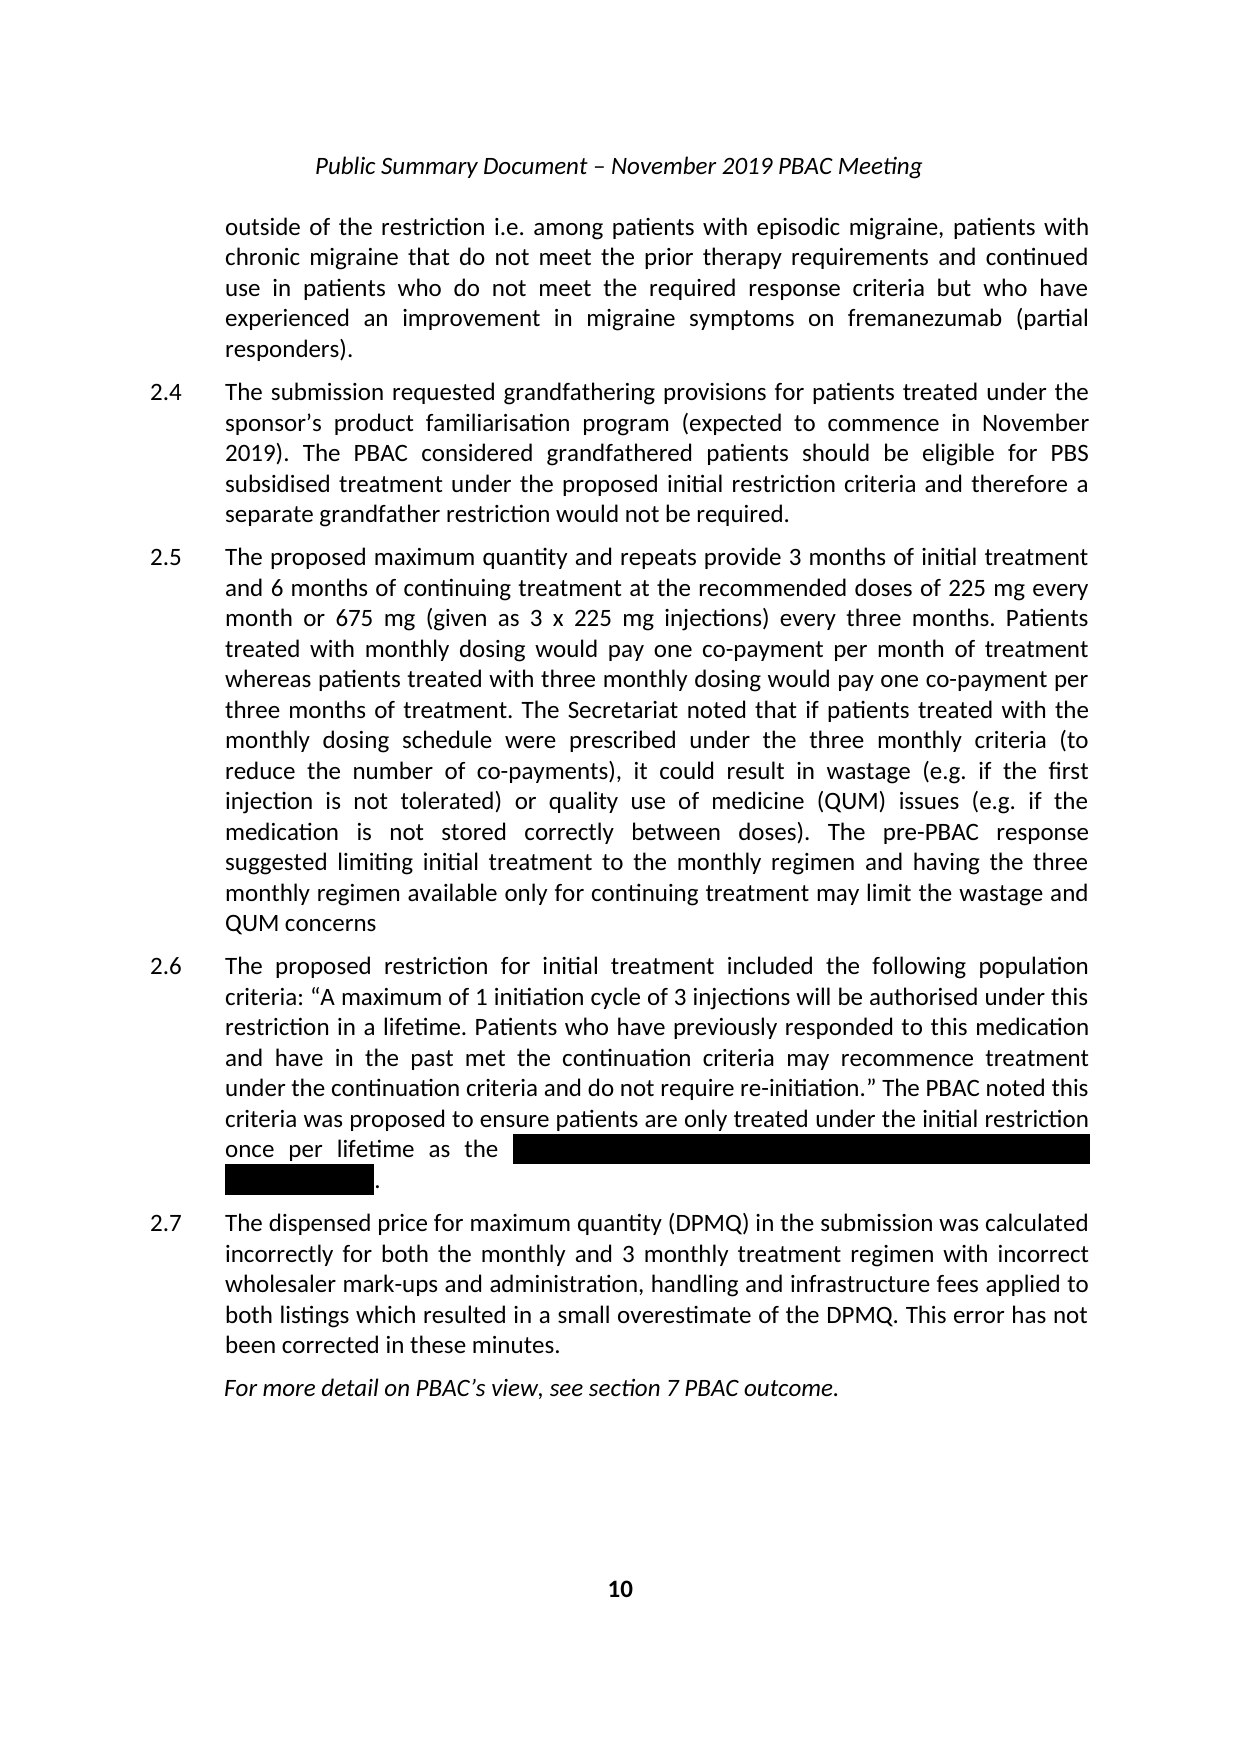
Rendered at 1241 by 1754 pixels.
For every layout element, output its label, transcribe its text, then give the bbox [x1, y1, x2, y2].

text The submission requested grandfathering provisions for patients treated under the sponsor’s product familiarisation program (expected to commence in November 2019). The PBAC considered grandfathered patients should be eligible for PBS subsidised treatment under the proposed initial restriction criteria and therefore a separate grandfather restriction would not be required. [150, 376, 1090, 529]
text The proposed restriction for initial treatment included the following population criteria: “A maximum of 1 initiation cycle of 3 injections will be authorised under this restriction in a lifetime. Patients who have previously responded to this medication and have in the past met the continuation criteria may recommence treatment under the continuation criteria and do not require re-initiation.” The PBAC noted this criteria was proposed to ensure patients are only treated under the initial restriction once per lifetime as the '''''''' ''''' ''''''''''' ''''''''''''''''''''' ''' '''''''''''''' '''''''''' ''''' ''''''' '''''''''''''''''''''''''''. [150, 951, 1090, 1195]
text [150, 211, 1090, 364]
text The proposed maximum quantity and repeats provide 3 months of initial treatment and 6 months of continuing treatment at the recommended doses of 225 mg every month or 675 mg (given as 3 x 225 mg injections) every three months. Patients treated with monthly dosing would pay one co-payment per month of treatment whereas patients treated with three monthly dosing would pay one co-payment per three months of treatment. The Secretariat noted that if patients treated with the monthly dosing schedule were prescribed under the three monthly criteria (to reduce the number of co-payments), it could result in wastage (e.g. if the first injection is not tolerated) or quality use of medicine (QUM) issues (e.g. if the medication is not stored correctly between doses). The pre-PBAC response suggested limiting initial treatment to the monthly regimen and having the three monthly regimen available only for continuing treatment may limit the wastage and QUM concerns [150, 541, 1090, 938]
list For more detail on PBAC’s view, see section 7 PBAC outcome. [150, 1372, 1090, 1403]
text The dispensed price for maximum quantity (DPMQ) in the submission was calculated incorrectly for both the monthly and 3 monthly treatment regimen with incorrect wholesaler mark-ups and administration, handling and infrastructure fees applied to both listings which resulted in a small overestimate of the DPMQ. This error has not been corrected in these minutes. [150, 1207, 1090, 1360]
